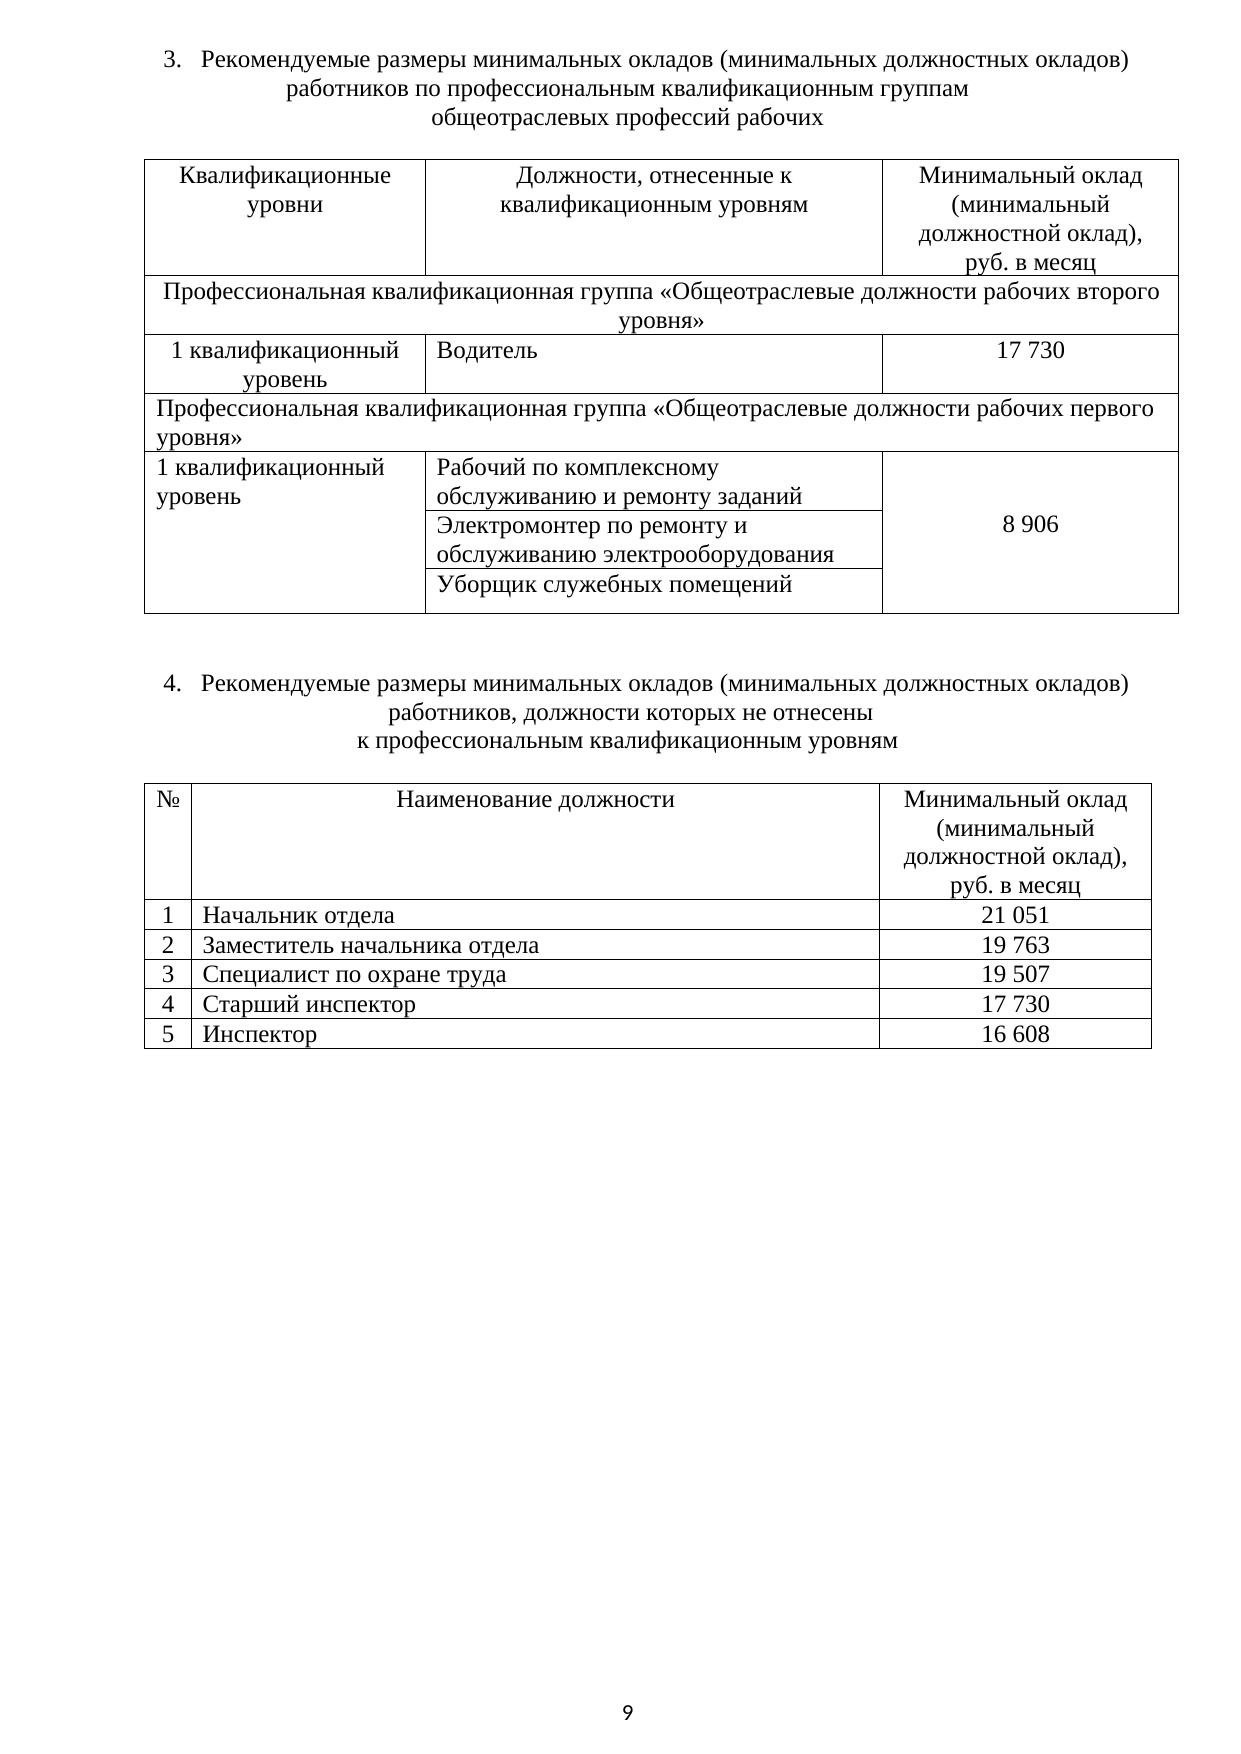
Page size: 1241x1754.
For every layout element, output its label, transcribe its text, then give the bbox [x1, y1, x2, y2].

table_cell 8 906 [883, 452, 1178, 613]
table_cell 4 [145, 989, 191, 1018]
table_cell 5 [145, 1019, 191, 1048]
table_cell 1 квалификационный уровень [145, 335, 425, 392]
table_header Должности, отнесенные к квалификационным уровням [426, 160, 882, 275]
table_cell Профессиональная квалификационная группа «Общеотраслевые должности рабочих второго уровня» [145, 276, 1178, 334]
table_cell Специалист по охране труда [192, 960, 879, 988]
list Рекомендуемые размеры минимальных окладов (минимальных должностных окладов) [141, 44, 1152, 73]
table_cell 17 730 [880, 989, 1151, 1018]
table_cell 1 [145, 900, 191, 929]
table_cell Заместитель начальника отдела [192, 930, 879, 958]
text общеотраслевых профессий рабочих [103, 102, 1152, 131]
table_cell Старший инспектор [192, 989, 879, 1018]
table_cell Профессиональная квалификационная группа «Общеотраслевые должности рабочих первого уровня» [145, 394, 1178, 451]
table_cell 17 730 [883, 335, 1178, 392]
table_cell Начальник отдела [192, 900, 879, 929]
table_cell 3 [145, 960, 191, 988]
table_header Минимальный оклад (минимальный должностной оклад), руб. в месяц [880, 784, 1151, 899]
table_cell 21 051 [880, 900, 1151, 929]
text работников, должности которых не отнесены [103, 697, 1152, 725]
table_cell Электромонтер по ремонту и обслуживанию электрооборудования [426, 511, 882, 568]
table_header № [145, 784, 191, 899]
text работников по профессиональным квалификационным группам [103, 73, 1152, 102]
table_cell 19 763 [880, 930, 1151, 958]
table_cell Уборщик служебных помещений [426, 569, 882, 613]
table_header Квалификационные уровни [145, 160, 425, 275]
table_cell Рабочий по комплексному обслуживанию и ремонту заданий [426, 452, 882, 509]
table_cell 1 квалификационный уровень [145, 452, 425, 613]
table_cell Инспектор [192, 1019, 879, 1048]
table_header Наименование должности [192, 784, 879, 899]
list Рекомендуемые размеры минимальных окладов (минимальных должностных окладов) [141, 668, 1152, 697]
table_header Минимальный оклад (минимальный должностной оклад), руб. в месяц [883, 160, 1178, 275]
table_cell 2 [145, 930, 191, 958]
table_cell Водитель [426, 335, 882, 392]
table_cell 19 507 [880, 960, 1151, 988]
table_cell 16 608 [880, 1019, 1151, 1048]
text к профессиональным квалификационным уровням [103, 725, 1152, 754]
